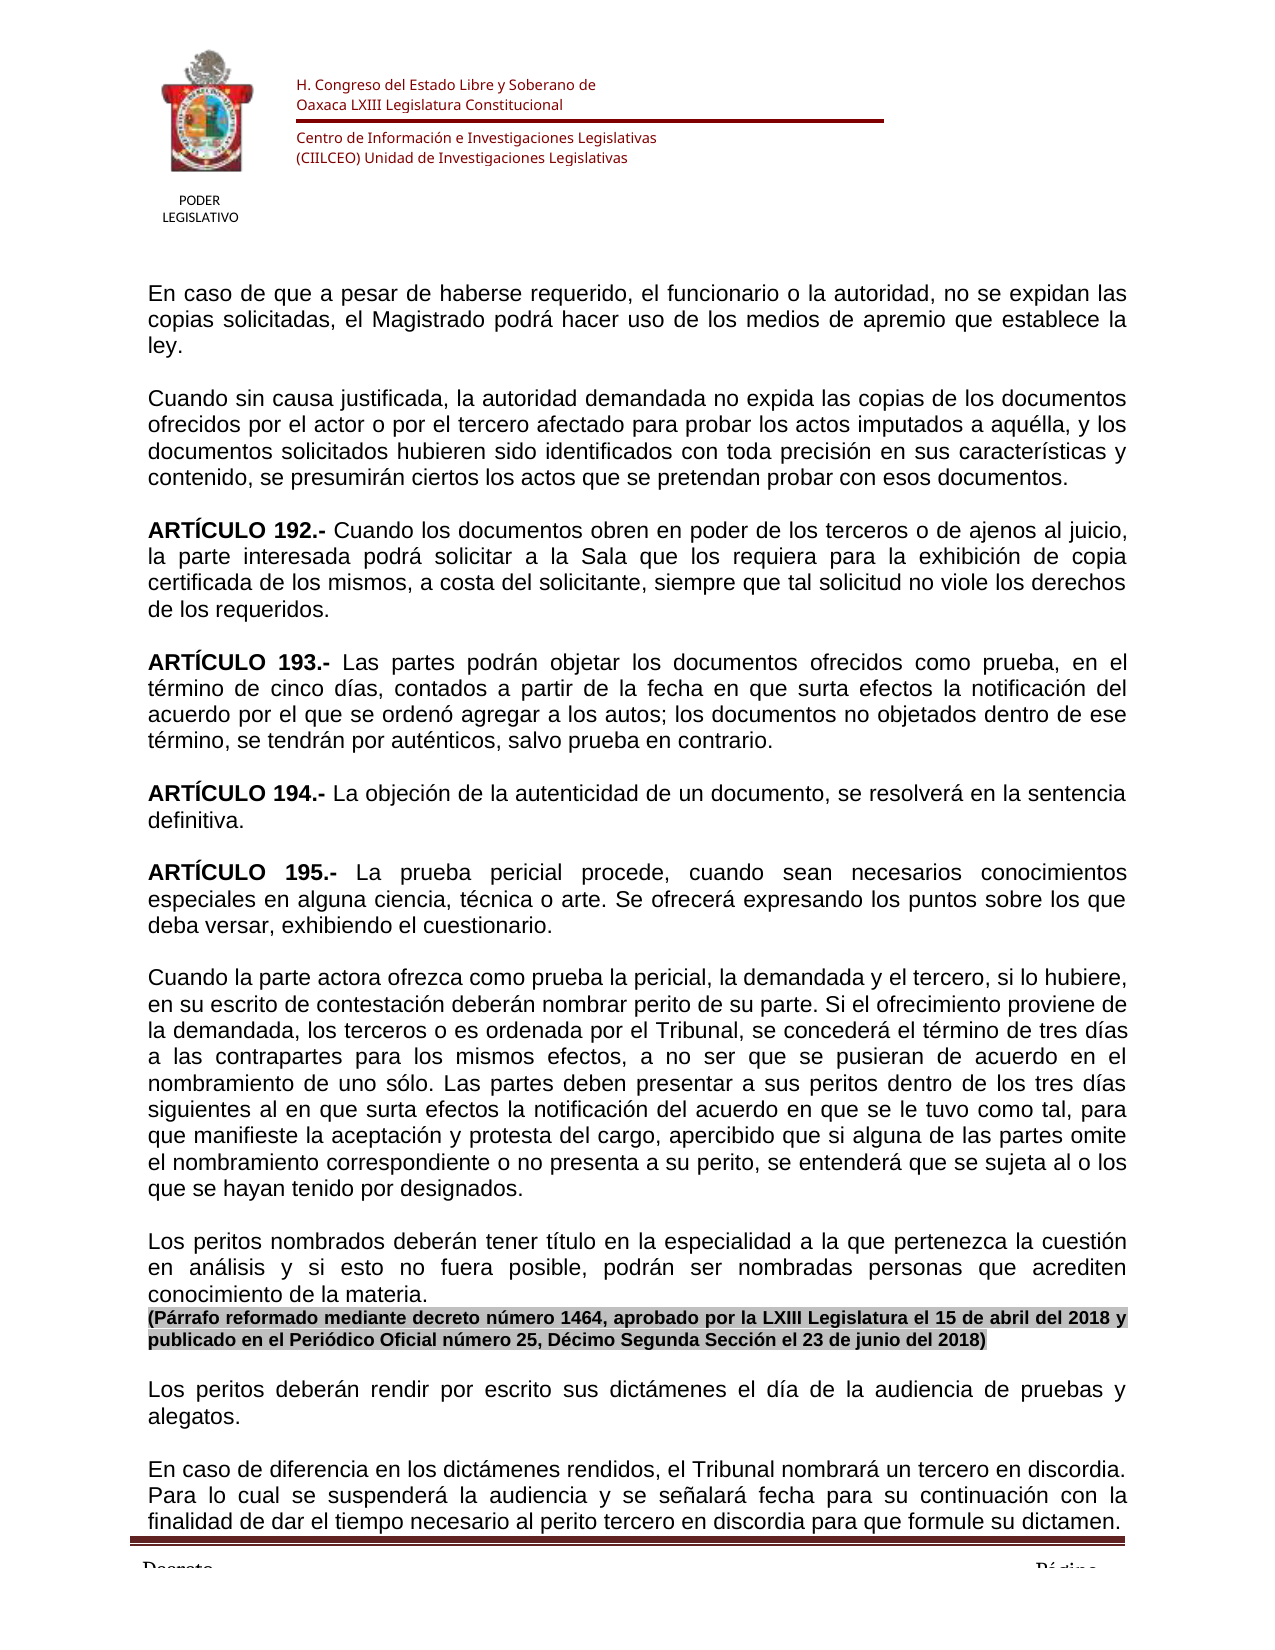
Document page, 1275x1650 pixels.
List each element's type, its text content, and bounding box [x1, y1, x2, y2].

text Los peritos deberán rendir por escrito sus dictámenes el día de la audiencia de pruebas y alegatos. [148, 1376, 1128, 1429]
text ARTÍCULO 194.- La objeción de la autenticidad de un documento, se resolverá en la sentencia definitiva. [148, 780, 1127, 833]
text Los peritos nombrados deberán tener título en la especialidad a la que pertenezca la cuestión en análisis y si esto no fuera posible, podrán ser nombradas personas que acrediten conocimiento de la materia. [148, 1228, 1128, 1307]
text ARTÍCULO 195.- La prueba pericial procede, cuando sean necesarios conocimientos especiales en alguna ciencia, técnica o arte. Se ofrecerá expresando los puntos sobre los que deba versar, exhibiendo el cuestionario. [148, 859, 1128, 938]
text Cuando sin causa justificada, la autoridad demandada no expida las copias de los documentos ofrecidos por el actor o por el tercero afectado para probar los actos imputados a aquélla, y los documentos solicitados hubieren sido identificados con toda precisión en sus características y contenido, se presumirán ciertos los actos que se pretendan probar con esos documentos. [148, 385, 1127, 491]
text ARTÍCULO 193.- Las partes podrán objetar los documentos ofrecidos como prueba, en el término de cinco días, contados a partir de la fecha en que surta efectos la notificación del acuerdo por el que se ordenó agregar a los autos; los documentos no objetados dentro de ese término, se tendrán por auténticos, salvo prueba en contrario. [148, 648, 1128, 754]
text En caso de diferencia en los dictámenes rendidos, el Tribunal nombrará un tercero en discordia. Para lo cual se suspenderá la audiencia y se señalará fecha para su continuación con la finalidad de dar el tiempo necesario al perito tercero en discordia para que formule su dictamen. [148, 1456, 1128, 1534]
text ARTÍCULO 192.- Cuando los documentos obren en poder de los terceros o de ajenos al juicio, la parte interesada podrá solicitar a la Sala que los requiera para la exhibición de copia certificada de los mismos, a costa del solicitante, siempre que tal solicitud no viole los derechos de los requeridos. [148, 517, 1128, 622]
picture [154, 48, 262, 175]
text En caso de que a pesar de haberse requerido, el funcionario o la autoridad, no se expidan las copias solicitadas, el Magistrado podrá hacer uso de los medios de apremio que establece la ley. [148, 280, 1128, 359]
text Cuando la parte actora ofrezca como prueba la pericial, la demandada y el tercero, si lo hubiere, en su escrito de contestación deberán nombrar perito de su parte. Si el ofrecimiento proviene de la demandada, los terceros o es ordenada por el Tribunal, se concederá el término de tres días a las contrapartes para los mismos efectos, a no ser que se pusieran de acuerdo en el nombramiento de uno sólo. Las partes deben presentar a sus peritos dentro de los tres días siguientes al en que surta efectos la notificación del acuerdo en que se le tuvo como tal, para que manifieste la aceptación y protesta del cargo, apercibido que si alguna de las partes omite el nombramiento correspondiente o no presenta a su perito, se entenderá que se sujeta al o los que se hayan tenido por designados. [148, 964, 1128, 1201]
